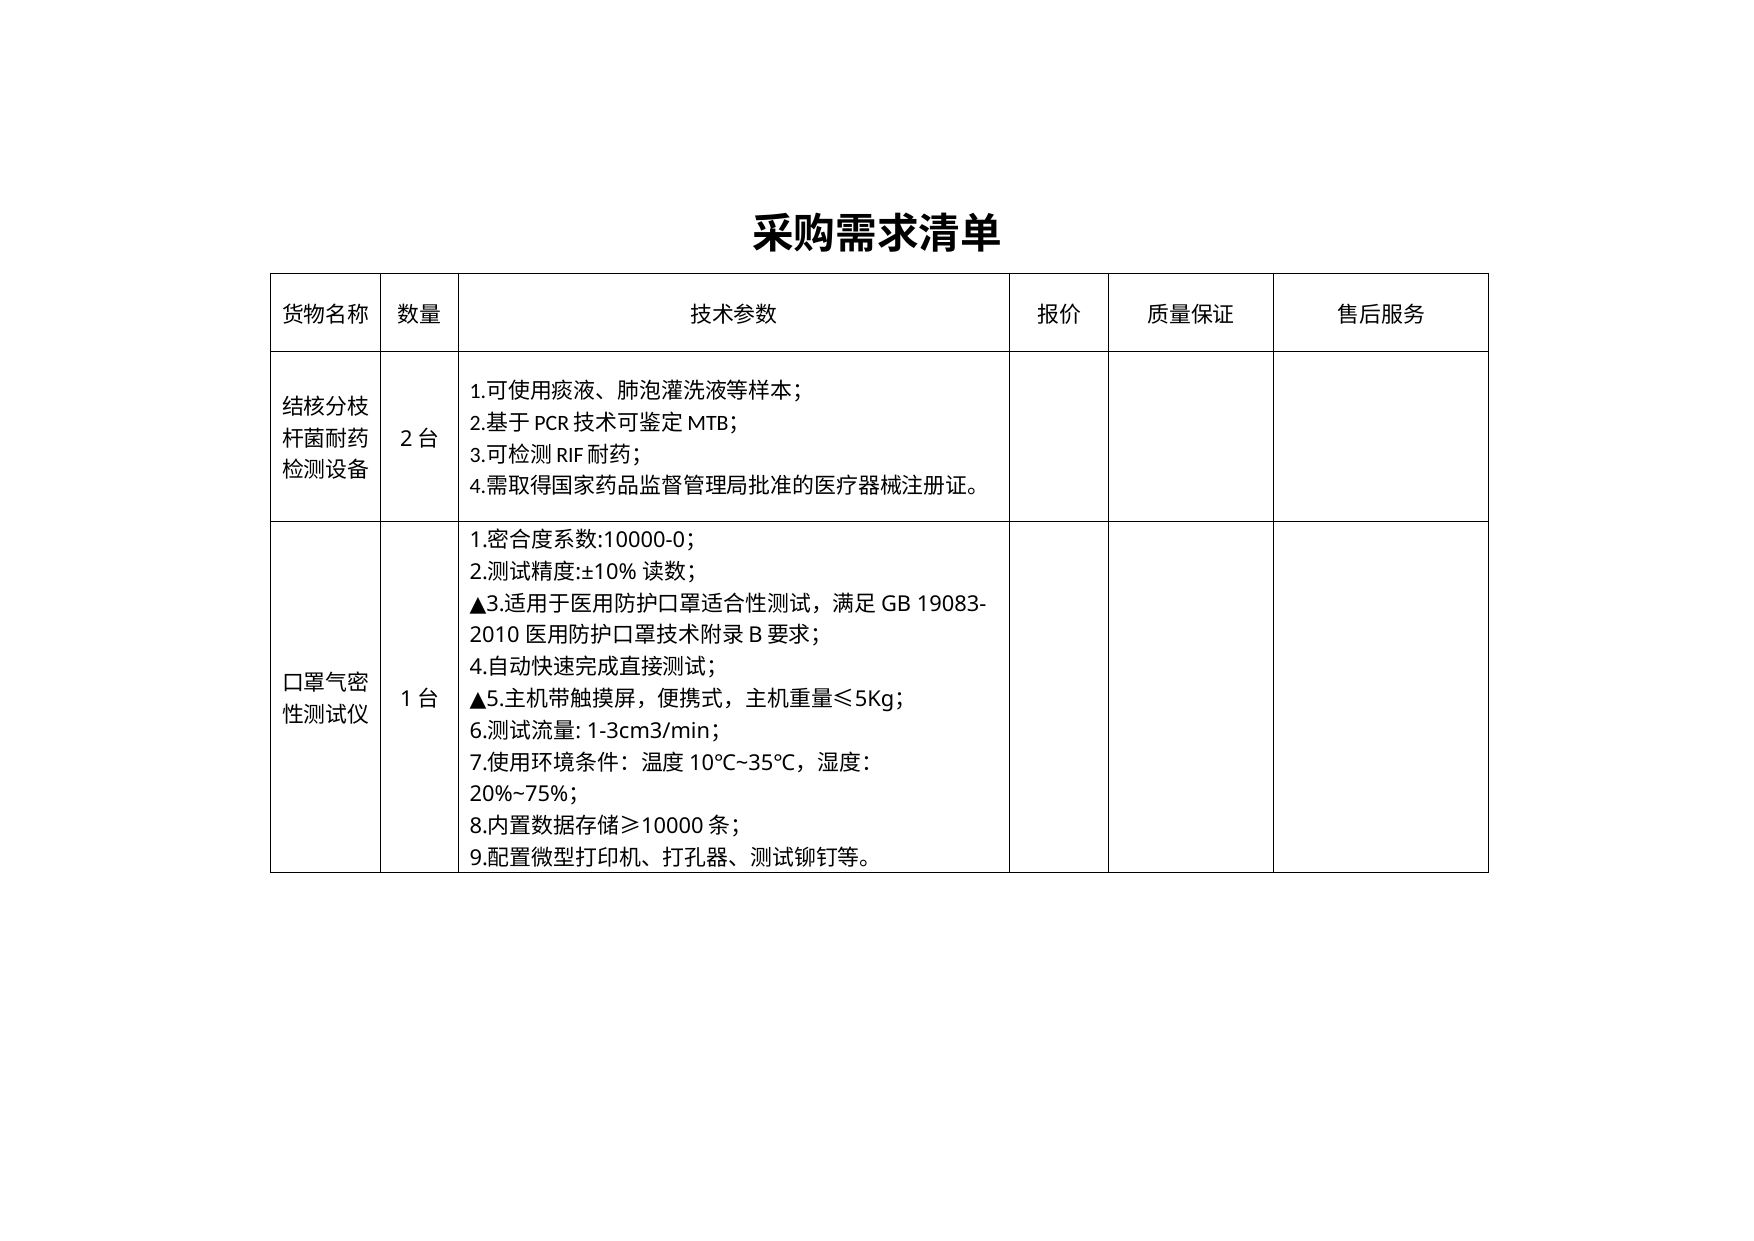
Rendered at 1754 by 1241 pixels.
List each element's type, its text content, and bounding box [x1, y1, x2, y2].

table_cell 结核分枝杆菌耐药检测设备 [271, 352, 380, 521]
table_header 报价 [1010, 274, 1108, 351]
table_cell [1010, 352, 1108, 521]
table_cell 1.可使用痰液、肺泡灌洗液等样本； 2.基于PCR技术可鉴定MTB； 3.可检测RIF耐药； 4.需取得国家药品监督管理局批准的医疗器械注册证。 [459, 352, 1009, 521]
table_cell [1274, 522, 1488, 872]
table_cell 2台 [381, 352, 458, 521]
table_cell [1109, 352, 1273, 521]
table_header 质量保证 [1109, 274, 1273, 351]
table_header 技术参数 [459, 274, 1009, 351]
table_cell 1.密合度系数:10000-0； 2.测试精度:±10% 读数； ▲3.适用于医用防护口罩适合性测试，满足GB 19083-2010 医用防护口罩技术附录B要求； 4.自动快速完成直接测试； ▲5.主机带触摸屏，便携式，主机重量≤5Kg； 6.测试流量: 1-3cm3/min； 7.使用环境条件：温度10℃~35℃，湿度：20%~75%； 8.内置数据存储≥10000条； 9.配置微型打印机、打孔器、测试铆钉等。 [459, 522, 1009, 872]
text 采购需求清单 [150, 198, 1604, 263]
table_header 货物名称 [271, 274, 380, 351]
table_cell 1台 [381, 522, 458, 872]
table_cell [1109, 522, 1273, 872]
table_header 售后服务 [1274, 274, 1488, 351]
table_cell 口罩气密性测试仪 [271, 522, 380, 872]
table_cell [1274, 352, 1488, 521]
table_cell [1010, 522, 1108, 872]
table_header 数量 [381, 274, 458, 351]
